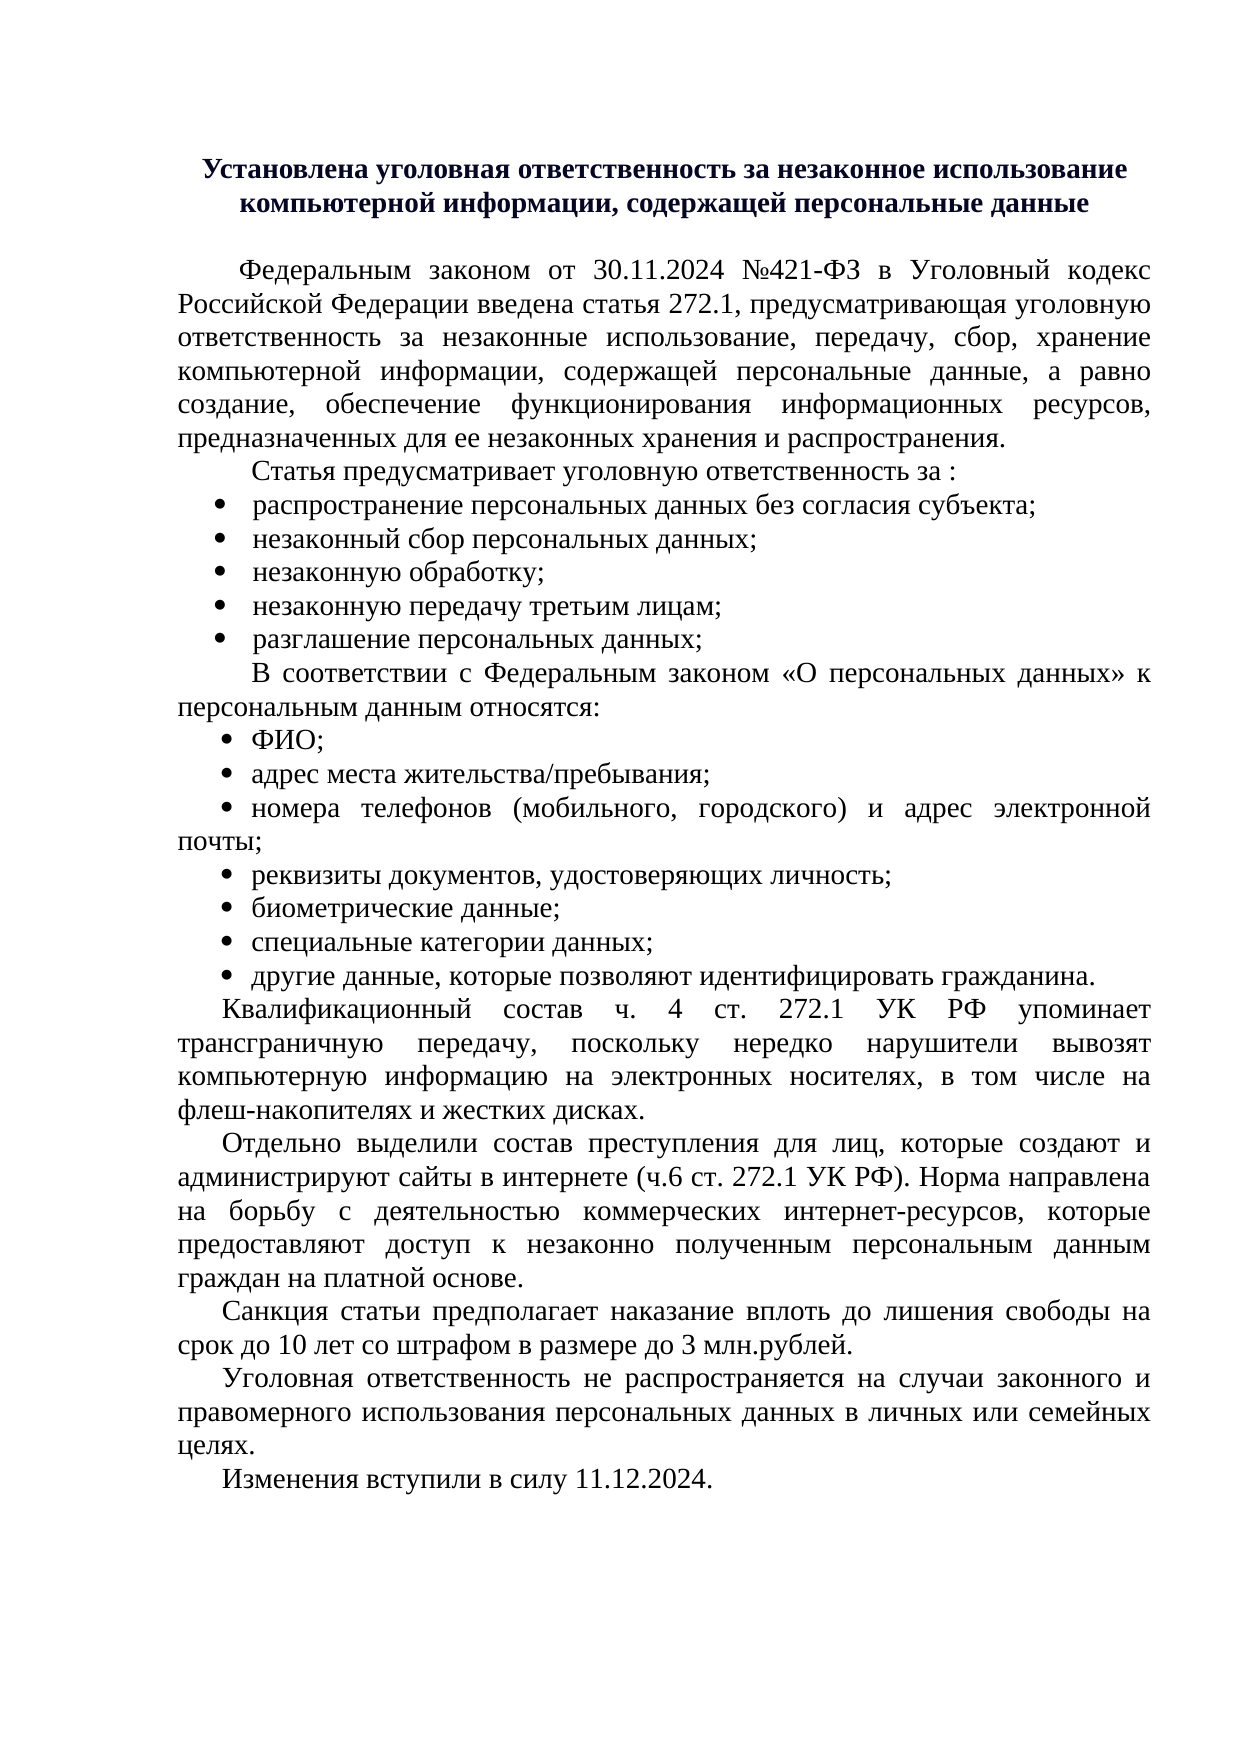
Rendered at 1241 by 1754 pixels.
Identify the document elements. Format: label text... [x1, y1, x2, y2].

list адрес места жительства/пребывания; [222, 756, 1152, 790]
list незаконную обработку; [215, 554, 1152, 588]
text Санкция статьи предполагает наказание вплоть до лишения свободы на срок до 10 лет со штрафом в размере до 3 млн.рублей. [177, 1293, 1152, 1360]
list незаконную передачу третьим лицам; [215, 588, 1152, 622]
text Отдельно выделили состав преступления для лиц, которые создают и администрируют сайты в интернете (ч.6 ст. 272.1 УК РФ). Норма направлена на борьбу с деятельностью коммерческих интернет-ресурсов, которые предоставляют доступ к незаконно полученным персональным данным граждан на платной основе. [177, 1126, 1152, 1293]
list ФИО; [222, 722, 1152, 756]
text Уголовная ответственность не распространяется на случаи законного и правомерного использования персональных данных в личных или семейных целях. [177, 1360, 1152, 1461]
text одФедеральным законом от 30.11.2024 №421-ФЗ в Уголовный кодекс Российской Федерации введена статья 272.1, предусматривающая уголовную ответственность за незаконные использование, передачу, сбор, хранение компьютерной информации, содержащей персональные данные, а равно создание, обеспечение функционирования информационных ресурсов, предназначенных для ее незаконных хранения и распространения. [177, 252, 1152, 453]
list незаконный сбор персональных данных; [215, 521, 1152, 554]
list распространение персональных данных без согласия субъекта; [215, 487, 1152, 521]
text В соответствии с Федеральным законом «О персональных данных» к персональным данным относятся: [177, 655, 1152, 722]
list разглашение персональных данных; [215, 622, 1152, 655]
text Квалификационный состав ч. 4 ст. 272.1 УК РФ упоминает трансграничную передачу, поскольку нередко нарушители вывозят компьютерную информацию на электронных носителях, в том числе на флеш-накопителях и жестких дисках. [177, 991, 1152, 1126]
text Статья предусматривает уголовную ответственность за : [177, 453, 1152, 487]
list номера телефонов (мобильного, городского) и адрес электронной почты; [177, 790, 1152, 857]
list реквизиты документов, удостоверяющих личность; [222, 857, 1152, 891]
list биометрические данные; [222, 891, 1152, 924]
list специальные категории данных; [222, 924, 1152, 958]
text Установлена уголовная ответственность за незаконное использование компьютерной информации, содержащей персональные данные [177, 152, 1152, 219]
text Изменения вступили в силу 11.12.2024. [177, 1461, 1152, 1494]
list другие данные, которые позволяют идентифицировать гражданина. [222, 958, 1152, 991]
